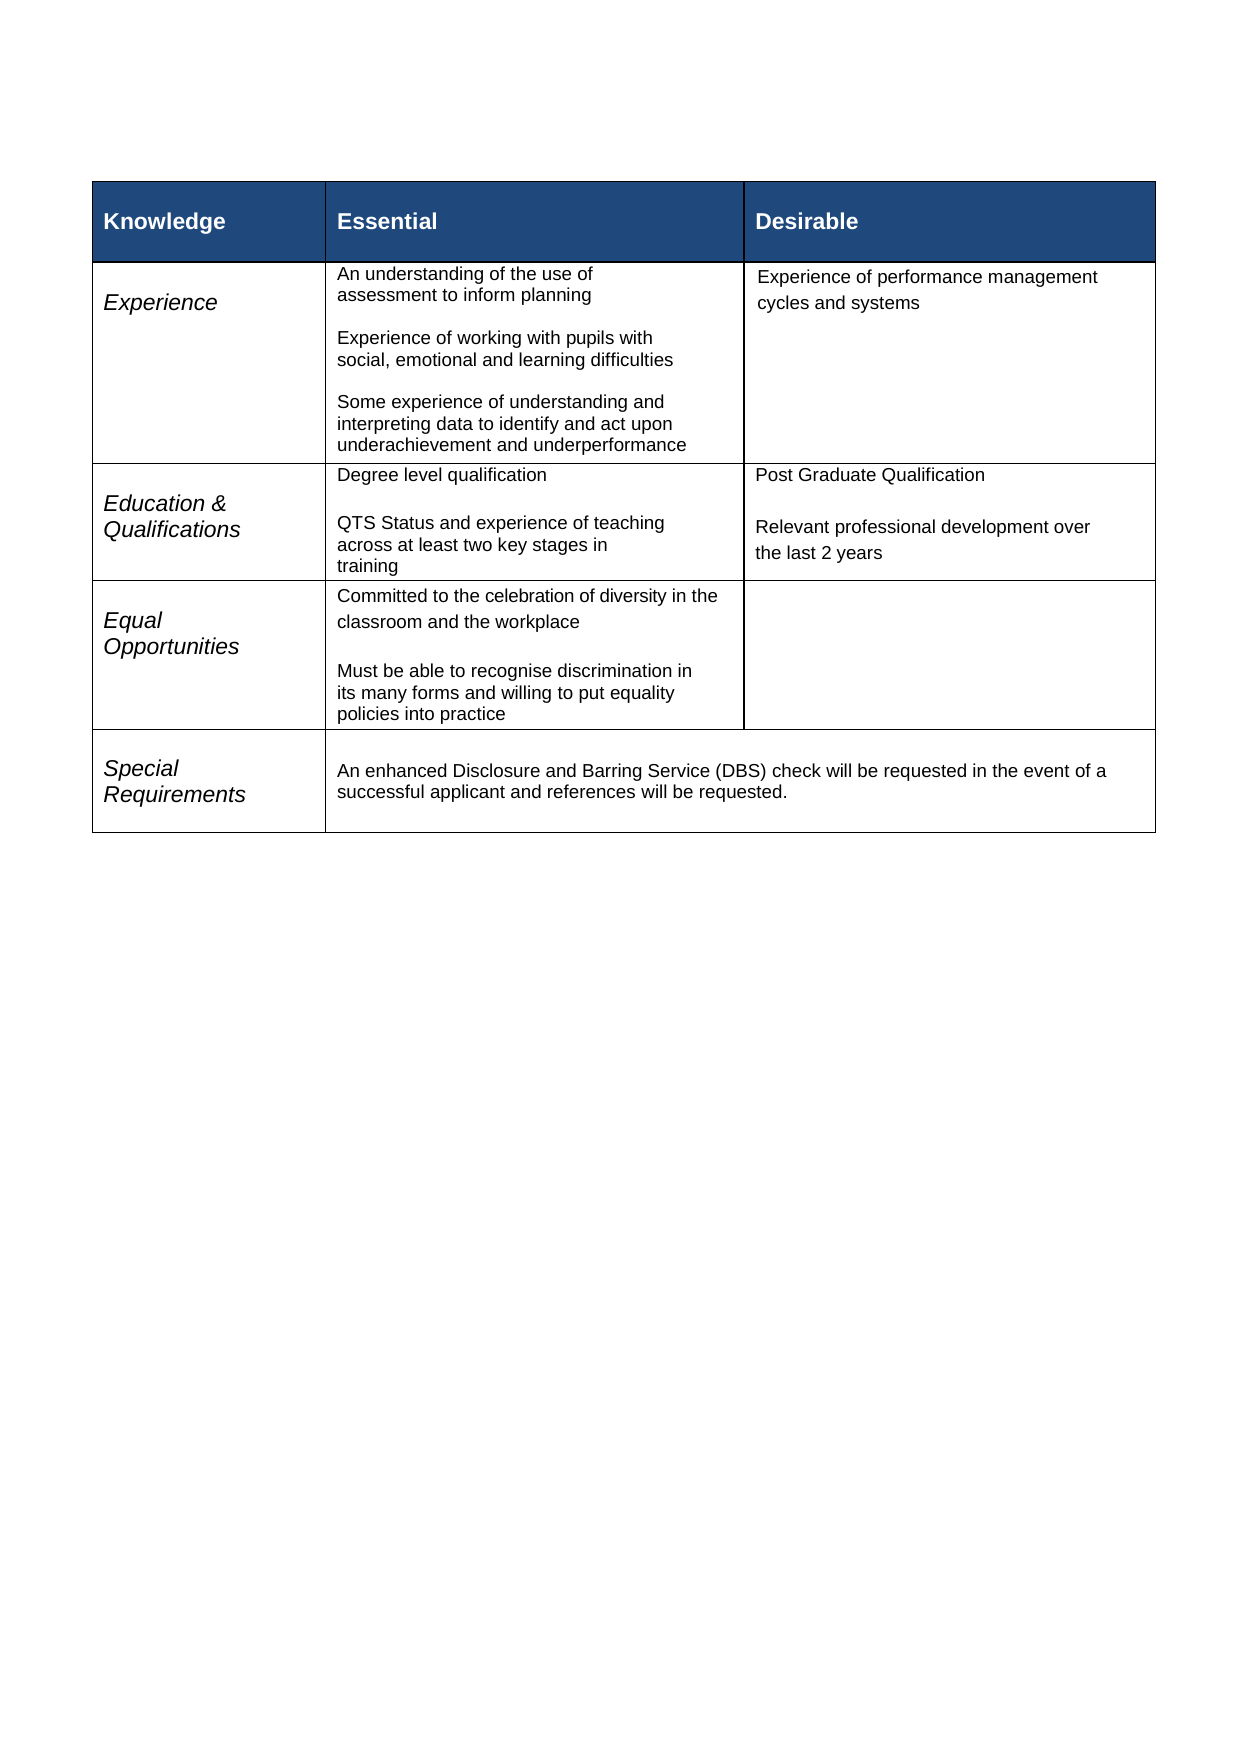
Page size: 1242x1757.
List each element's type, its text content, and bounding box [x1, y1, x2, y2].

table_cell Special Requirements [93, 730, 325, 832]
table_cell Post Graduate Qualification Relevant professional development over the last 2 years [745, 464, 1155, 580]
table_header Knowledge [93, 182, 325, 261]
table_cell Equal Opportunities [93, 581, 325, 729]
table_cell Committed to the celebration of diversity in the classroom and the workplace Must be able to recognise discrimination in its many forms and willing to put equality policies into practice [326, 581, 743, 729]
table_cell [745, 581, 1155, 729]
table_cell Experience of performance management cycles and systems [745, 263, 1155, 463]
table_header Desirable [745, 182, 1155, 261]
table_cell Education & Qualifications [93, 464, 325, 580]
table_cell Experience [93, 263, 325, 463]
table_header Essential [326, 182, 743, 261]
table_cell An understanding of the use of assessment to inform planning Experience of working with pupils with social, emotional and learning difficulties Some experience of understanding and interpreting data to identify and act upon underachievement and underperformance [326, 263, 743, 463]
table_cell Degree level qualification QTS Status and experience of teaching across at least two key stages in training [326, 464, 743, 580]
table_cell An enhanced Disclosure and Barring Service (DBS) check will be requested in the event of a successful applicant and references will be requested. [326, 730, 1155, 832]
